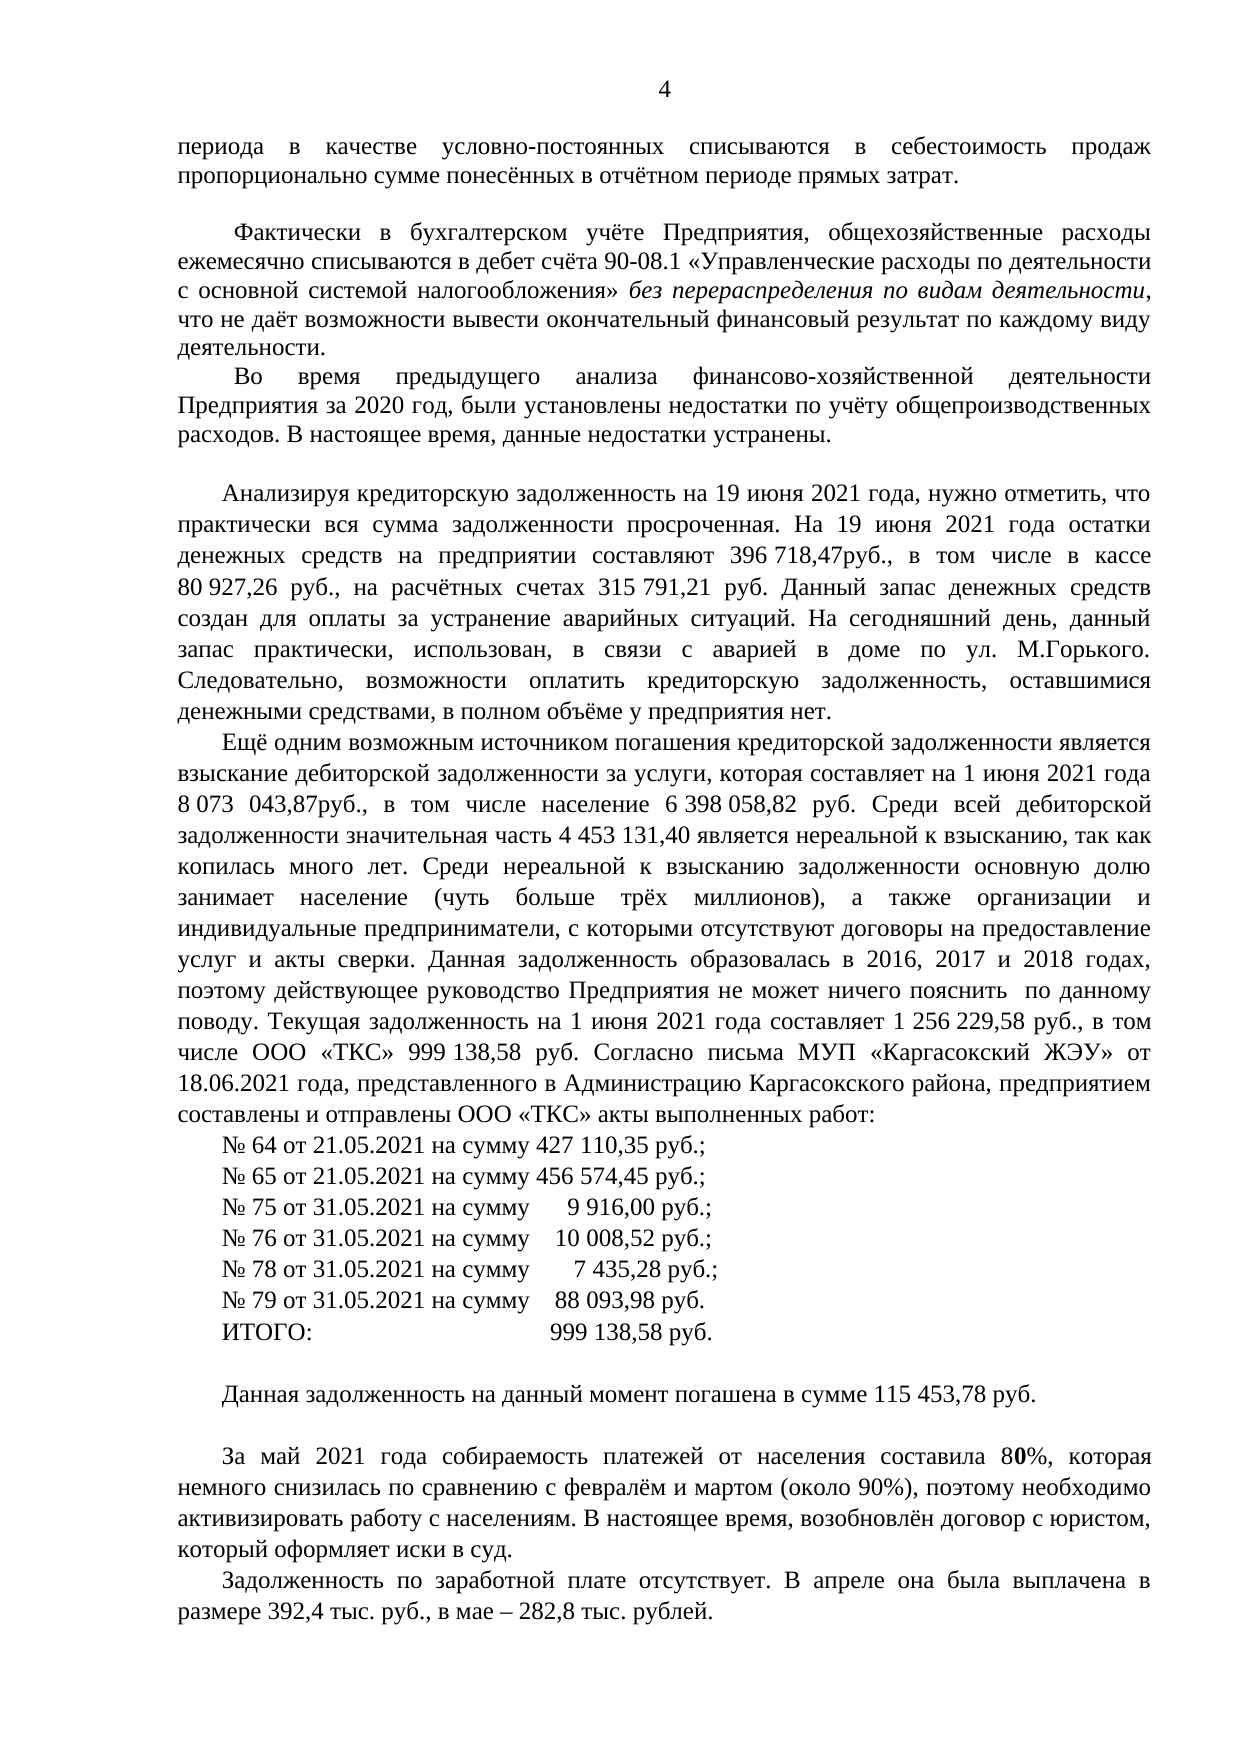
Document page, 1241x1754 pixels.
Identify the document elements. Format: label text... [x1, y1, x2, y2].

list № 75 от 31.05.2021 на сумму 9 916,00 руб.; [177, 1192, 1152, 1221]
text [177, 131, 1152, 189]
list № 78 от 31.05.2021 на сумму 7 435,28 руб.; [177, 1254, 1152, 1283]
list № 79 от 31.05.2021 на сумму 88 093,98 руб. [177, 1286, 1152, 1314]
list № 64 от 21.05.2021 на сумму 427 110,35 руб.; [177, 1130, 1152, 1159]
text Во время предыдущего анализа финансово-хозяйственной деятельности Предприятия за 2020 год, были установлены недостатки по учёту общепроизводственных расходов. В настоящее время, данные недостатки устранены. [177, 361, 1152, 447]
list № 65 от 21.05.2021 на сумму 456 574,45 руб.; [177, 1161, 1152, 1190]
list Ещё одним возможным источником погашения кредиторской задолженности является взыскание дебиторской задолженности за услуги, которая составляет на 1 июня 2021 года 8 073 043,87руб., в том числе население 6 398 058,82 руб. Среди всей дебиторской задолженности значительная часть 4 453 131,40 является нереальной к взысканию, так как копилась много лет. Среди нереальной к взысканию задолженности основную долю занимает население (чуть больше трёх миллионов), а также организации и индивидуальные предприниматели, с которыми отсутствуют договоры на предоставление услуг и акты сверки. Данная задолженность образовалась в 2016, 2017 и 2018 годах, поэтому действующее руководство Предприятия не может ничего пояснить по данному поводу. Текущая задолженность на 1 июня 2021 года составляет 1 256 229,58 руб., в том числе ООО «ТКС» 999 138,58 руб. Согласно письма МУП «Каргасокский ЖЭУ» от 18.06.2021 года, представленного в Администрацию Каргасокского района, предприятием составлены и отправлены ООО «ТКС» акты выполненных работ: [177, 727, 1152, 1128]
list ИТОГО: 999 138,58 руб. [177, 1317, 1152, 1345]
list № 76 от 31.05.2021 на сумму 10 008,52 руб.; [177, 1223, 1152, 1252]
text Фактически в бухгалтерском учёте Предприятия, общехозяйственные расходы ежемесячно списываются в дебет счёта 90-08.1 «Управленческие расходы по деятельности с основной системой налогообложения» без перераспределения по видам деятельности, что не даёт возможности вывести окончательный финансовый результат по каждому виду деятельности. [177, 217, 1152, 361]
list За май 2021 года собираемость платежей от населения составила 80%, которая немного снизилась по сравнению с февралём и мартом (около 90%), поэтому необходимо активизировать работу с населениям. В настоящее время, возобновлён договор с юристом, который оформляет иски в суд. [177, 1441, 1152, 1563]
list Данная задолженность на данный момент погашена в сумме 115 453,78 руб. [177, 1379, 1152, 1407]
list Анализируя кредиторскую задолженность на 19 июня 2021 года, нужно отметить, что практически вся сумма задолженности просроченная. На 19 июня 2021 года остатки денежных средств на предприятии составляют 396 718,47руб., в том числе в кассе 80 927,26 руб., на расчётных счетах 315 791,21 руб. Данный запас денежных средств создан для оплаты за устранение аварийных ситуаций. На сегодняшний день, данный запас практически, использован, в связи с аварией в доме по ул. М.Горького. Следовательно, возможности оплатить кредиторскую задолженность, оставшимися денежными средствами, в полном объёме у предприятия нет. [177, 478, 1152, 724]
list Задолженность по заработной плате отсутствует. В апреле она была выплачена в размере 392,4 тыс. руб., в мае – 282,8 тыс. рублей. [177, 1565, 1152, 1625]
